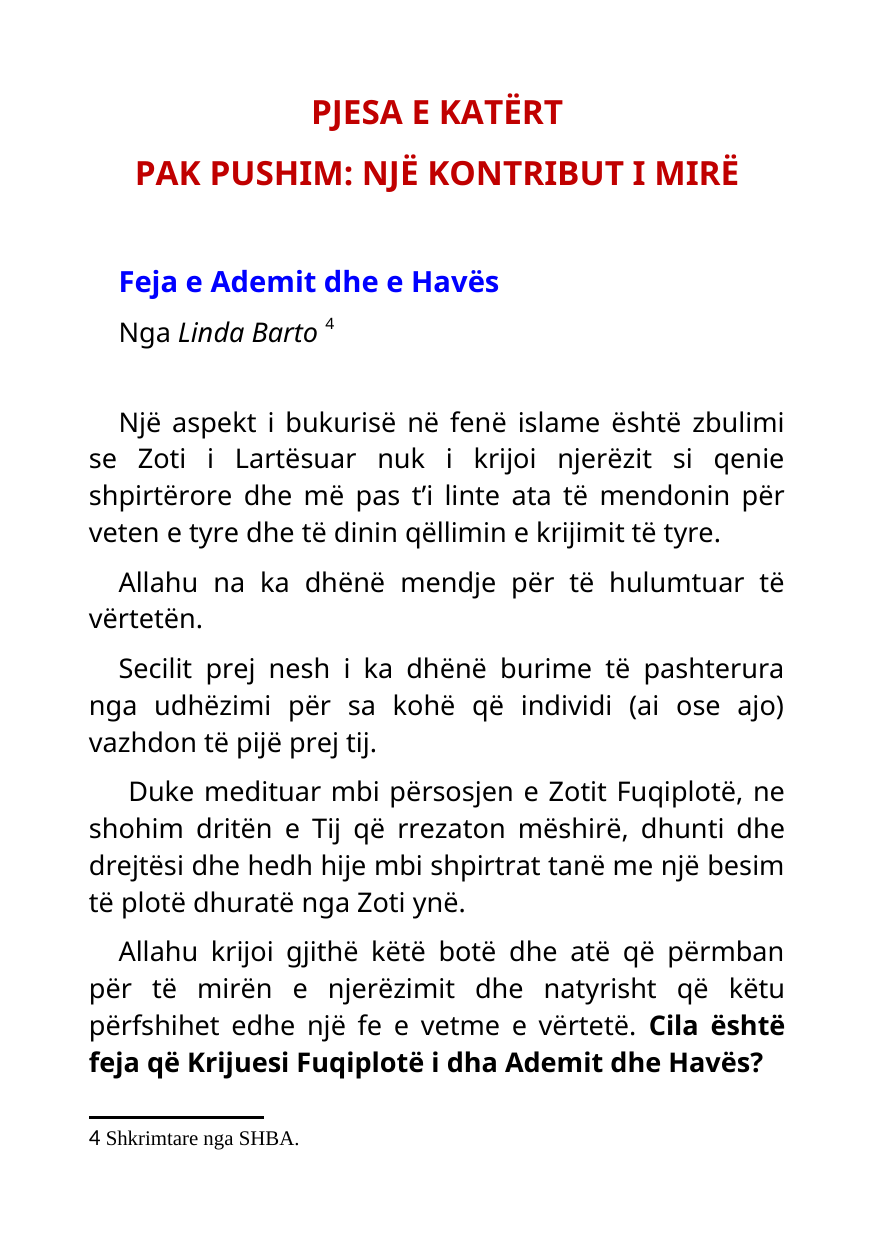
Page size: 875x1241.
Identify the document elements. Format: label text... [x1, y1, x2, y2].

text PJESA E KATËRT [89, 89, 785, 134]
text Nga Linda Barto [89, 313, 785, 350]
text Allahu krijoi gjithë këtë botë dhe atë që përmban për të mirën e njerëzimit dhe natyrisht që këtu përfshihet edhe një fe e vetme e vërtetë. Cila është feja që Krijuesi Fuqiplotë i dha Ademit dhe Havës? [89, 932, 785, 1080]
text Allahu na ka dhënë mendje për të hulumtuar të vërtetën. [89, 563, 785, 637]
text Feja e Ademit dhe e Havës [89, 261, 785, 301]
text Duke medituar mbi përsosjen e Zotit Fuqiplotë, ne shohim dritën e Tij që rrezaton mëshirë, dhunti dhe drejtësi dhe hedh hije mbi shpirtrat tanë me një besim të plotë dhuratë nga Zoti ynë. [89, 772, 785, 920]
text Secilit prej nesh i ka dhënë burime të pashterura nga udhëzimi për sa kohë që individi (ai ose ajo) vazhdon të pijë prej tij. [89, 649, 785, 760]
text Një aspekt i bukurisë në fenë islame është zbulimi se Zoti i Lartësuar nuk i krijoi njerëzit si qenie shpirtërore dhe më pas t’i linte ata të mendonin për veten e tyre dhe të dinin qëllimin e krijimit të tyre. [89, 403, 785, 551]
text PAK PUSHIM: NJË KONTRIBUT I MIRË [89, 150, 785, 196]
